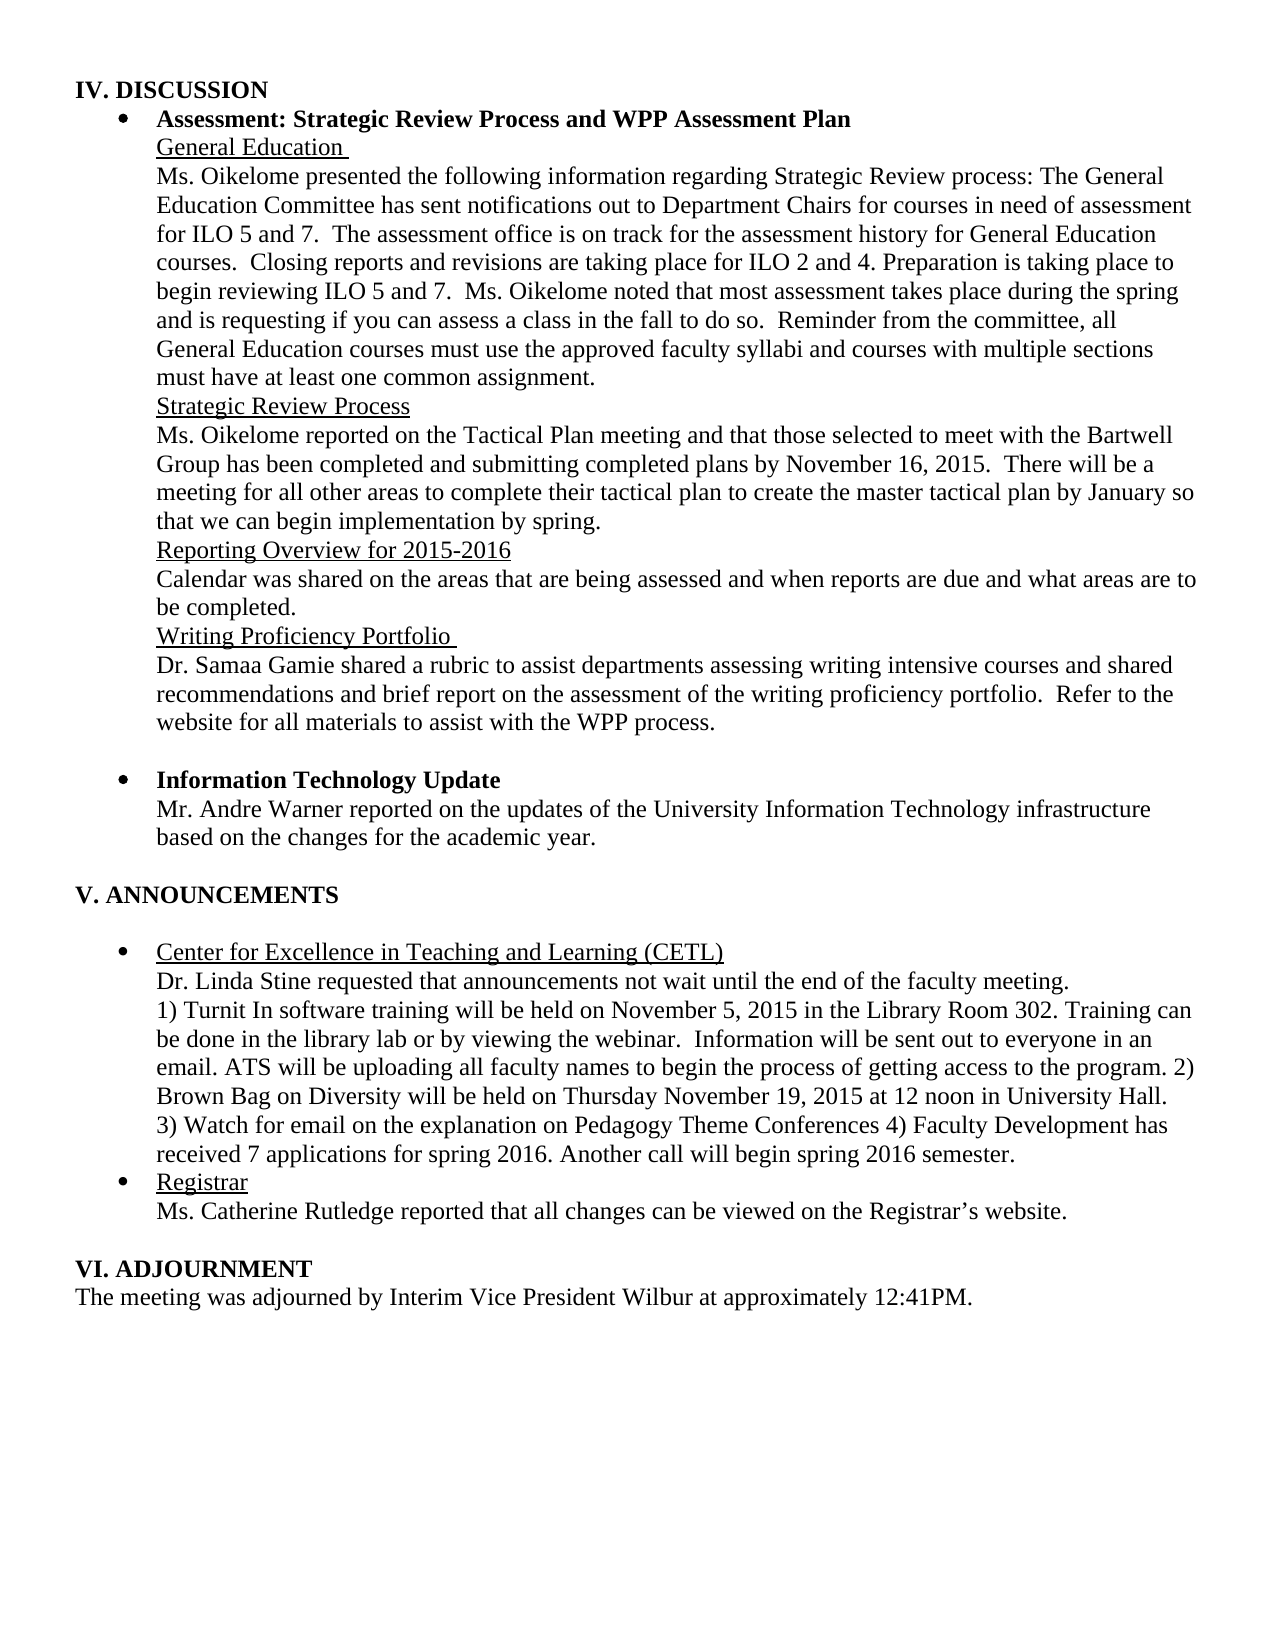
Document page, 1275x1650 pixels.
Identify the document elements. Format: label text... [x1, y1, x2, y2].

list Calendar was shared on the areas that are being assessed and when reports are due and what areas are to be completed. [156, 564, 1200, 621]
list Center for Excellence in Teaching and Learning (CETL) [119, 937, 1200, 966]
list Dr. Linda Stine requested that announcements not wait until the end of the faculty meeting. [156, 966, 1200, 995]
list Assessment: Strategic Review Process and WPP Assessment Plan [119, 104, 1200, 132]
list Ms. Oikelome reported on the Tactical Plan meeting and that those selected to meet with the Bartwell Group has been completed and submitting completed plans by November 16, 2015. There will be a meeting for all other areas to complete their tactical plan to create the master tactical plan by January so that we can begin implementation by spring. [156, 420, 1200, 535]
text IV. DISCUSSION [75, 75, 1200, 104]
list Information Technology Update [119, 765, 1200, 794]
list 1) Turnit In software training will be held on November 5, 2015 in the Library Room 302. Training can be done in the library lab or by viewing the webinar. Information will be sent out to everyone in an email. ATS will be uploading all faculty names to begin the process of getting access to the program. 2) Brown Bag on Diversity will be held on Thursday November 19, 2015 at 12 noon in University Hall. 3) Watch for email on the explanation on Pedagogy Theme Conferences 4) Faculty Development has received 7 applications for spring 2016. Another call will begin spring 2016 semester. [156, 995, 1200, 1167]
list Ms. Catherine Rutledge reported that all changes can be viewed on the Registrar’s website. [156, 1196, 1200, 1225]
text The meeting was adjourned by Interim Vice President Wilbur at approximately 12:41PM. [75, 1282, 1200, 1311]
text VI. ADJOURNMENT [75, 1254, 1200, 1282]
list General Education [156, 132, 1200, 161]
list Writing Proficiency Portfolio [156, 621, 1200, 650]
list Ms. Oikelome presented the following information regarding Strategic Review process: The General Education Committee has sent notifications out to Department Chairs for courses in need of assessment for ILO 5 and 7. The assessment office is on track for the assessment history for General Education courses. Closing reports and revisions are taking place for ILO 2 and 4. Preparation is taking place to begin reviewing ILO 5 and 7. Ms. Oikelome noted that most assessment takes place during the spring and is requesting if you can assess a class in the fall to do so. Reminder from the committee, all General Education courses must use the approved faculty syllabi and courses with multiple sections must have at least one common assignment. [156, 161, 1200, 391]
text V. ANNOUNCEMENTS [75, 880, 1200, 909]
list Registrar [119, 1167, 1200, 1196]
list Reporting Overview for 2015-2016 [156, 535, 1200, 564]
list Strategic Review Process [156, 391, 1200, 420]
list Mr. Andre Warner reported on the updates of the University Information Technology infrastructure based on the changes for the academic year. [156, 794, 1200, 851]
list Dr. Samaa Gamie shared a rubric to assist departments assessing writing intensive courses and shared recommendations and brief report on the assessment of the writing proficiency portfolio. Refer to the website for all materials to assist with the WPP process. [156, 650, 1200, 736]
